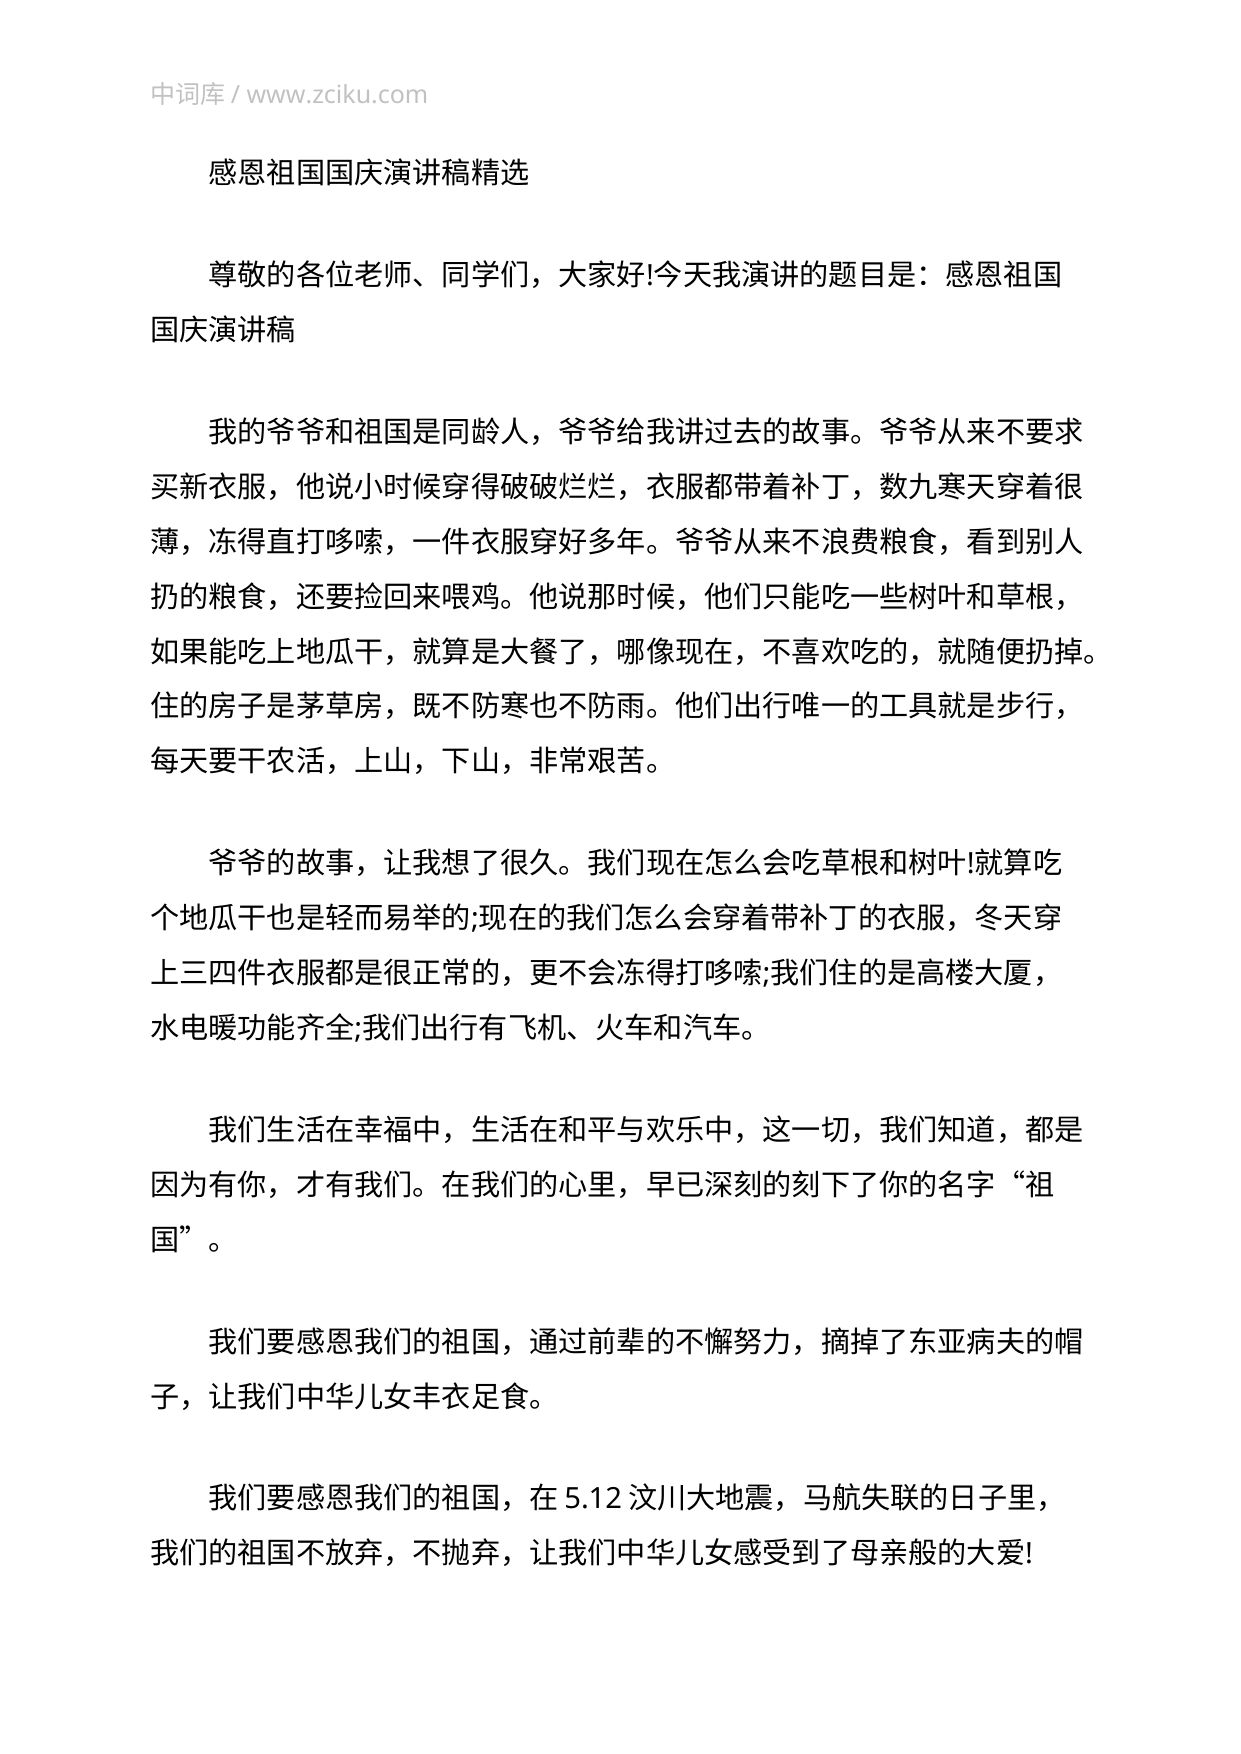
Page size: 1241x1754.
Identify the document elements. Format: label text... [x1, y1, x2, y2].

text 我的爷爷和祖国是同龄人，爷爷给我讲过去的故事。爷爷从来不要求买新衣服，他说小时候穿得破破烂烂，衣服都带着补丁，数九寒天穿着很薄，冻得直打哆嗦，一件衣服穿好多年。爷爷从来不浪费粮食，看到别人扔的粮食，还要捡回来喂鸡。他说那时候，他们只能吃一些树叶和草根，如果能吃上地瓜干，就算是大餐了，哪像现在，不喜欢吃的，就随便扔掉。住的房子是茅草房，既不防寒也不防雨。他们出行唯一的工具就是步行，每天要干农活，上山，下山，非常艰苦。 [150, 408, 1090, 780]
text 爷爷的故事，让我想了很久。我们现在怎么会吃草根和树叶!就算吃个地瓜干也是轻而易举的;现在的我们怎么会穿着带补丁的衣服，冬天穿上三四件衣服都是很正常的，更不会冻得打哆嗦;我们住的是高楼大厦，水电暖功能齐全;我们出行有飞机、火车和汽车。 [150, 840, 1090, 1047]
text 尊敬的各位老师、同学们，大家好!今天我演讲的题目是：感恩祖国国庆演讲稿 [150, 252, 1090, 349]
text 我们生活在幸福中，生活在和平与欢乐中，这一切，我们知道，都是因为有你，才有我们。在我们的心里，早已深刻的刻下了你的名字“祖国”。 [150, 1107, 1090, 1259]
text 我们要感恩我们的祖国，通过前辈的不懈努力，摘掉了东亚病夫的帽子，让我们中华儿女丰衣足食。 [150, 1318, 1090, 1415]
text 感恩祖国国庆演讲稿精选 [150, 150, 1090, 192]
text 我们要感恩我们的祖国，在5.12汶川大地震，马航失联的日子里，我们的祖国不放弃，不抛弃，让我们中华儿女感受到了母亲般的大爱! [150, 1475, 1090, 1572]
